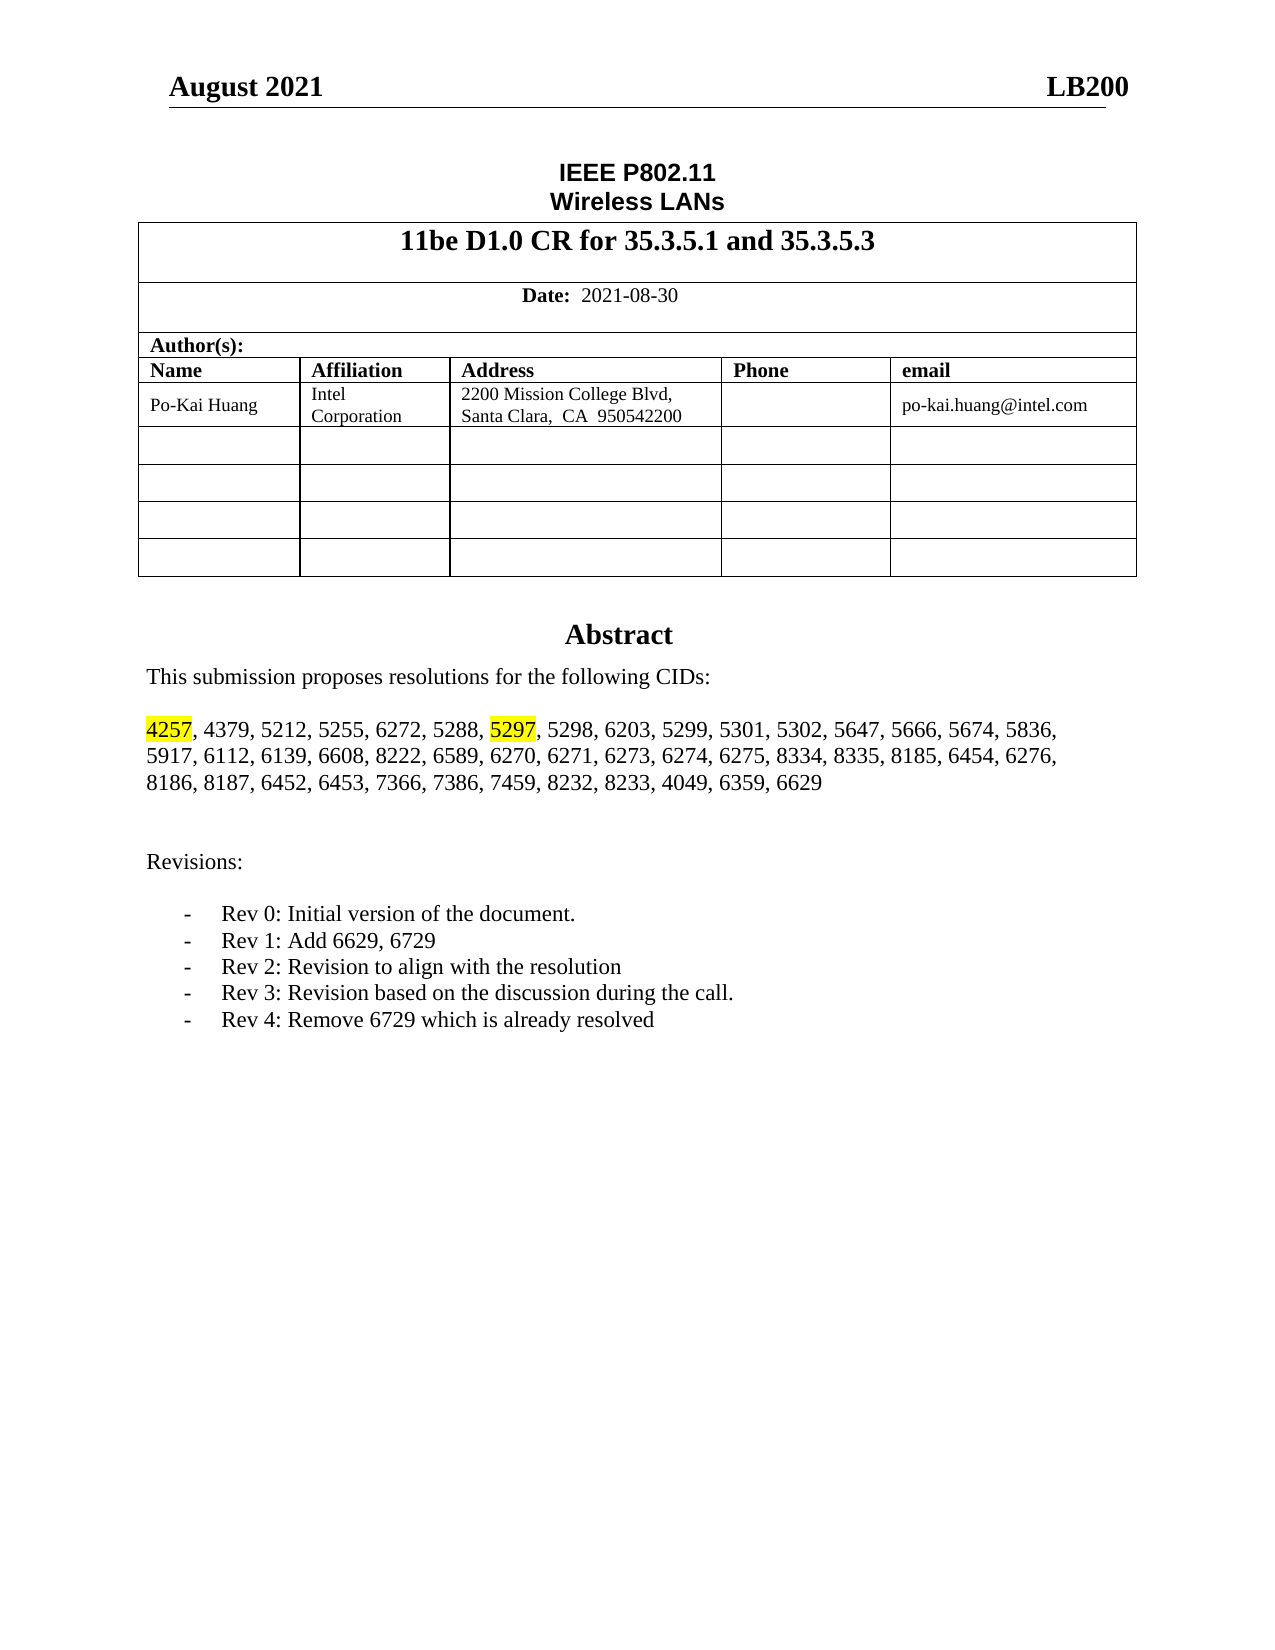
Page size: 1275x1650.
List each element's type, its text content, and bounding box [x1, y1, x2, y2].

table_cell [451, 465, 721, 501]
table_cell Affiliation [301, 358, 449, 382]
table_cell Po-Kai Huang [139, 383, 299, 426]
table_cell [451, 502, 721, 538]
table_cell [891, 465, 1136, 501]
table_cell [139, 502, 299, 538]
table_cell Intel Corporation [301, 383, 449, 426]
table_cell [301, 427, 449, 463]
table_cell [891, 427, 1136, 463]
table_cell [451, 427, 721, 463]
table_cell [301, 502, 449, 538]
table_cell Phone [722, 358, 890, 382]
table_cell [722, 465, 890, 501]
table_cell [139, 427, 299, 463]
table_cell [891, 502, 1136, 538]
table_cell [891, 539, 1136, 576]
table_cell [722, 383, 890, 426]
table_cell 2200 Mission College Blvd, Santa Clara, CA 950542200 [451, 383, 721, 426]
table_cell [722, 502, 890, 538]
table_cell [139, 465, 299, 501]
table_cell [139, 539, 299, 576]
table_cell [301, 465, 449, 501]
table_cell Name [139, 358, 299, 382]
table_cell [301, 539, 449, 576]
table_cell Address [451, 358, 721, 382]
table_cell [722, 427, 890, 463]
table_cell Author(s): [139, 333, 1136, 357]
table_cell [451, 539, 721, 576]
table_cell Date: 2021-08-30 [139, 283, 1136, 332]
table_cell [722, 539, 890, 576]
table_cell po-kai.huang@intel.com [891, 383, 1136, 426]
subtitle IEEE P802.11 Wireless LANs [169, 158, 1106, 216]
table_cell email [891, 358, 1136, 382]
table_header 11be D1.0 CR for 35.3.5.1 and 35.3.5.3 [139, 223, 1136, 282]
